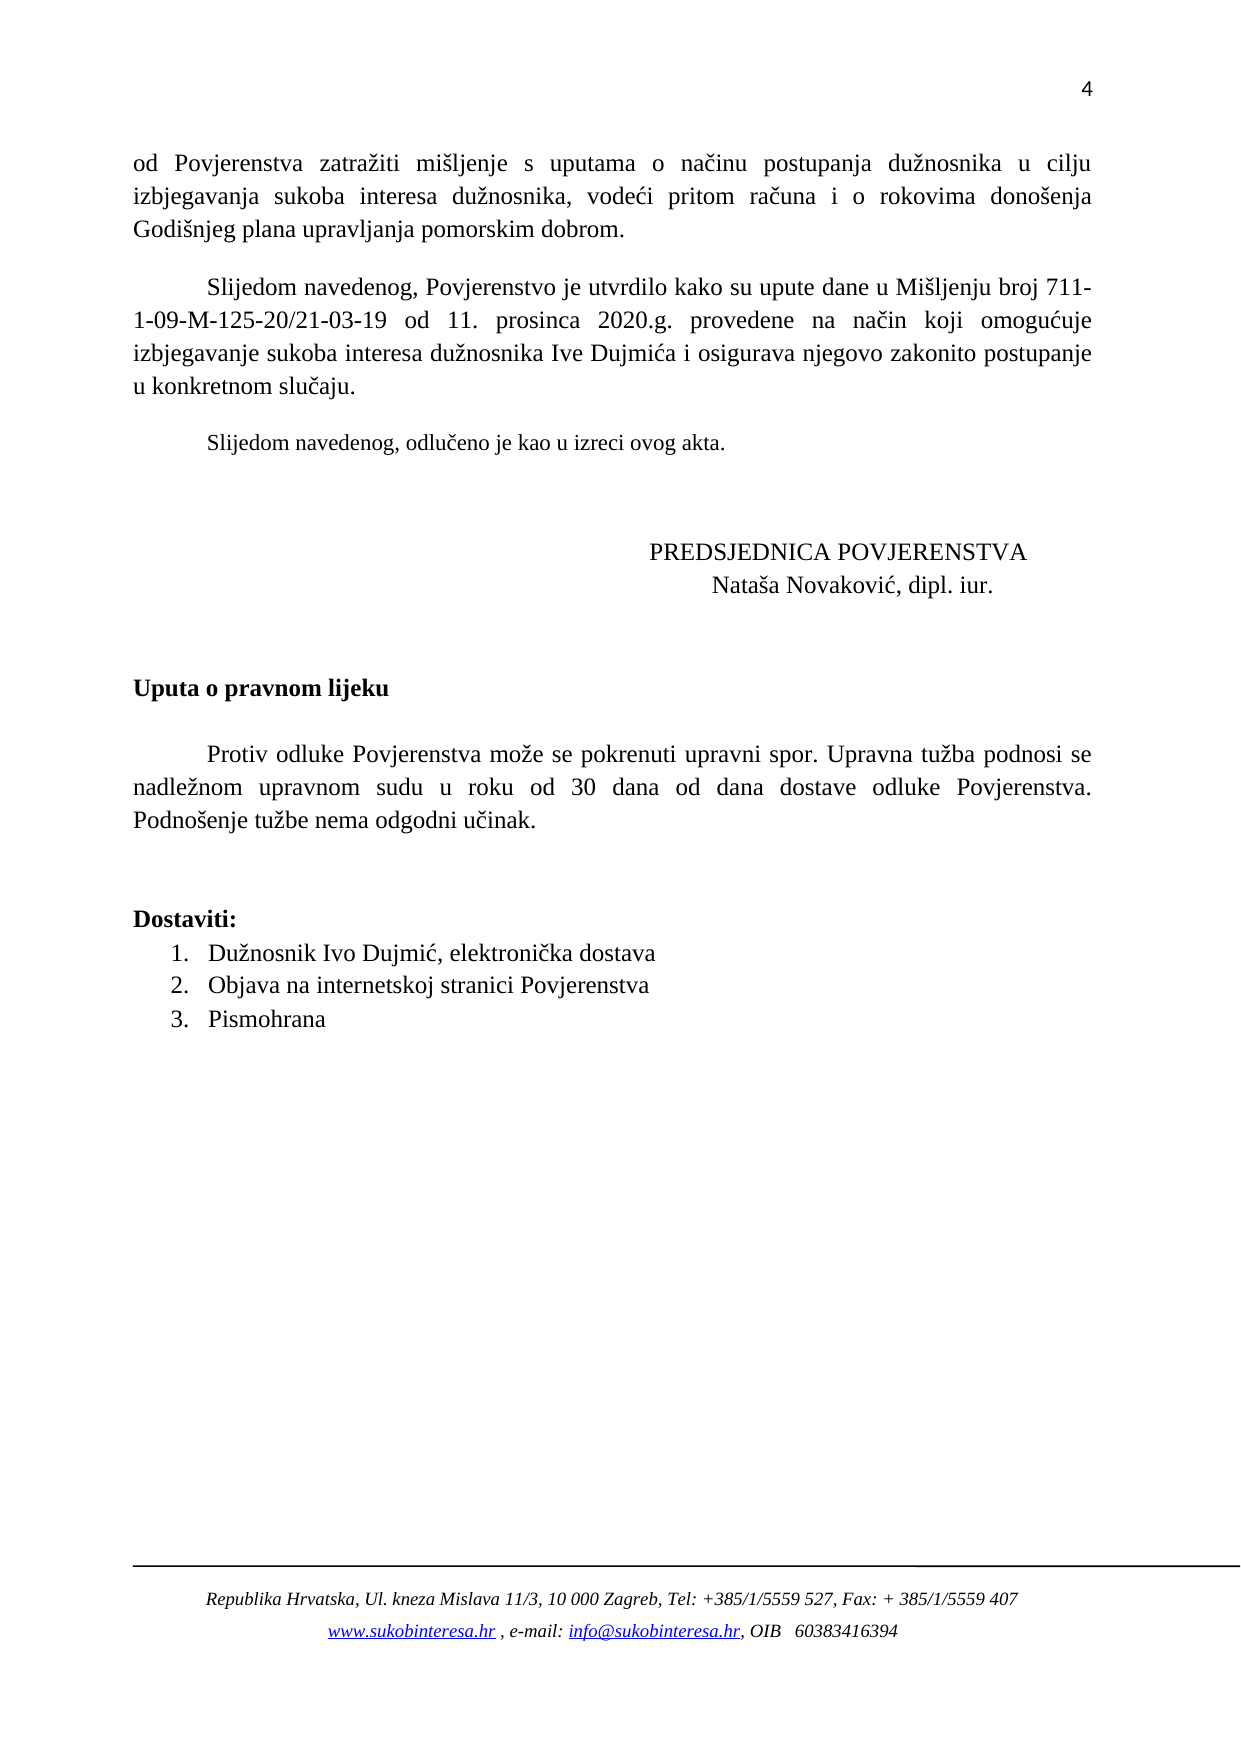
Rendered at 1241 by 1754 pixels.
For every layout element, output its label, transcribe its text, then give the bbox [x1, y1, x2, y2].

text PREDSJEDNICA POVJERENSTVA [575, 537, 1092, 566]
text Nataša Novaković, dipl. iur. [575, 570, 1092, 599]
list Pismohrana [170, 1004, 1033, 1032]
text Dostaviti: [133, 904, 1092, 933]
text Slijedom navedenog, odlučeno je kao u izreci ovog akta. [133, 429, 1092, 455]
text Protiv odluke Povjerenstva može se pokrenuti upravni spor. Upravna tužba podnosi se nadležnom upravnom sudu u roku od 30 dana od dana dostave odluke Povjerenstva. Podnošenje tužbe nema odgodni učinak. [133, 739, 1092, 834]
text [133, 148, 1092, 242]
list Dužnosnik Ivo Dujmić, elektronička dostava [170, 938, 1092, 966]
list Objava na internetskoj stranici Povjerenstva [170, 971, 1092, 999]
text Uputa o pravnom lijeku [133, 673, 1092, 702]
text Slijedom navedenog, Povjerenstvo je utvrdilo kako su upute dane u Mišljenju broj 711-1-09-M-125-20/21-03-19 od 11. prosinca 2020.g. provedene na način koji omogućuje izbjegavanje sukoba interesa dužnosnika Ive Dujmića i osigurava njegovo zakonito postupanje u konkretnom slučaju. [133, 272, 1092, 399]
